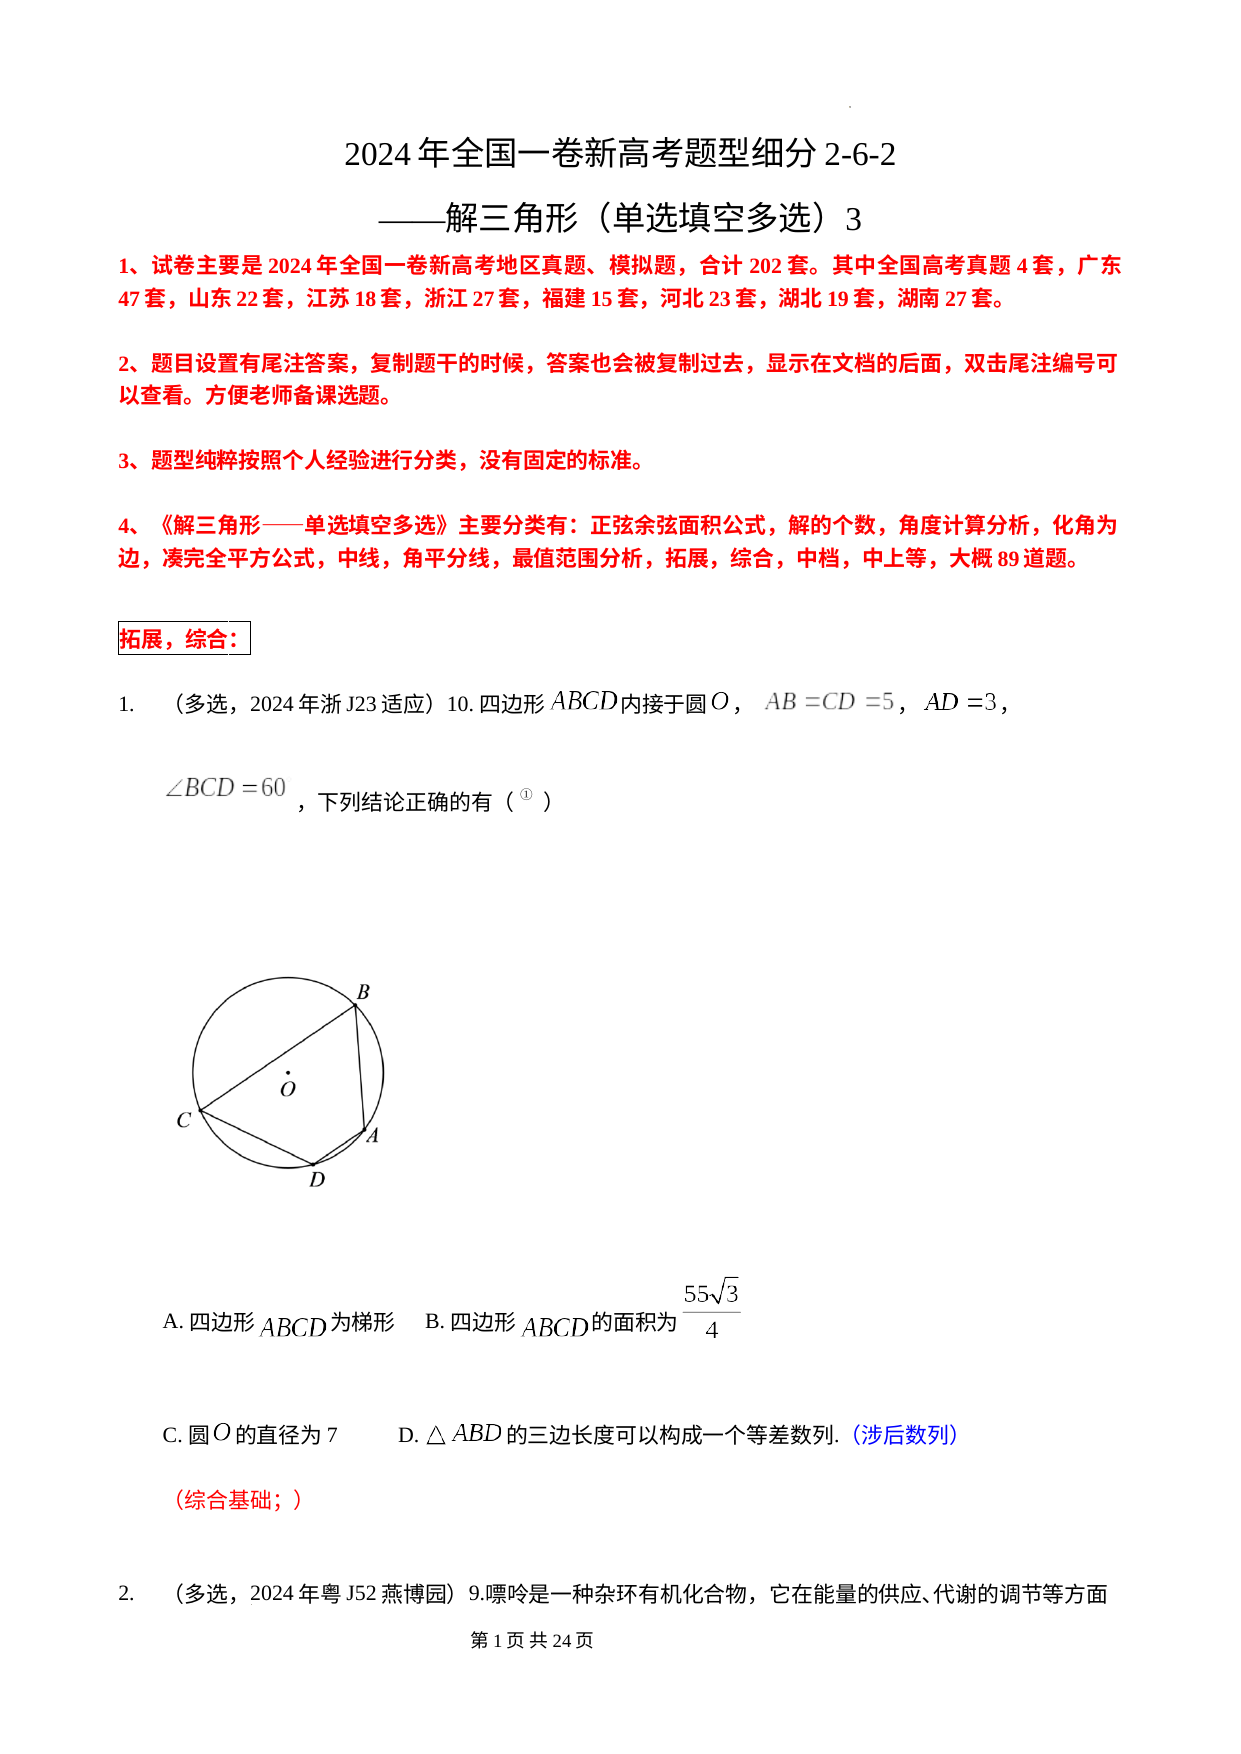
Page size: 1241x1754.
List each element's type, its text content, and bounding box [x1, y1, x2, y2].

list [118, 1577, 1122, 1609]
picture [162, 963, 397, 1206]
list 题型纯粹按照个人经验进行分类，没有固定的标准。 [118, 443, 1122, 476]
list （多选，2024年浙J23适应）10. 四边形内接于圆， ，，，下列结论正确的有（ ） A. 四边形为梯形 B. 四边形的面积为 C. 圆的直径为7 D. 的三边长度可以构成一个等差数列.（涉后数列） （综合基础；） [118, 671, 1122, 1516]
list 拓展，综合： [118, 606, 1122, 671]
list 《解三角形——单选填空多选》主要分类有：正弦余弦面积公式，解的个数，角度计算分析，化角为边，凑完全平方公式，中线，角平分线，最值范围分析，拓展，综合，中档，中上等，大概89道题。 [118, 508, 1122, 573]
text 2024年全国一卷新高考题型细分2-6-2 [118, 118, 1122, 183]
text ——解三角形（单选填空多选）3 [118, 183, 1122, 248]
list 试卷主要是2024年全国一卷新高考地区真题、模拟题，合计202套。其中全国高考真题4套，广东47套，山东22套，江苏18套，浙江27套，福建15套，河北23套，湖北19套，湖南27套。 [118, 248, 1122, 313]
list 题目设置有尾注答案，复制题干的时候，答案也会被复制过去，显示在文档的后面，双击尾注编号可以查看。方便老师备课选题。 [118, 346, 1122, 411]
